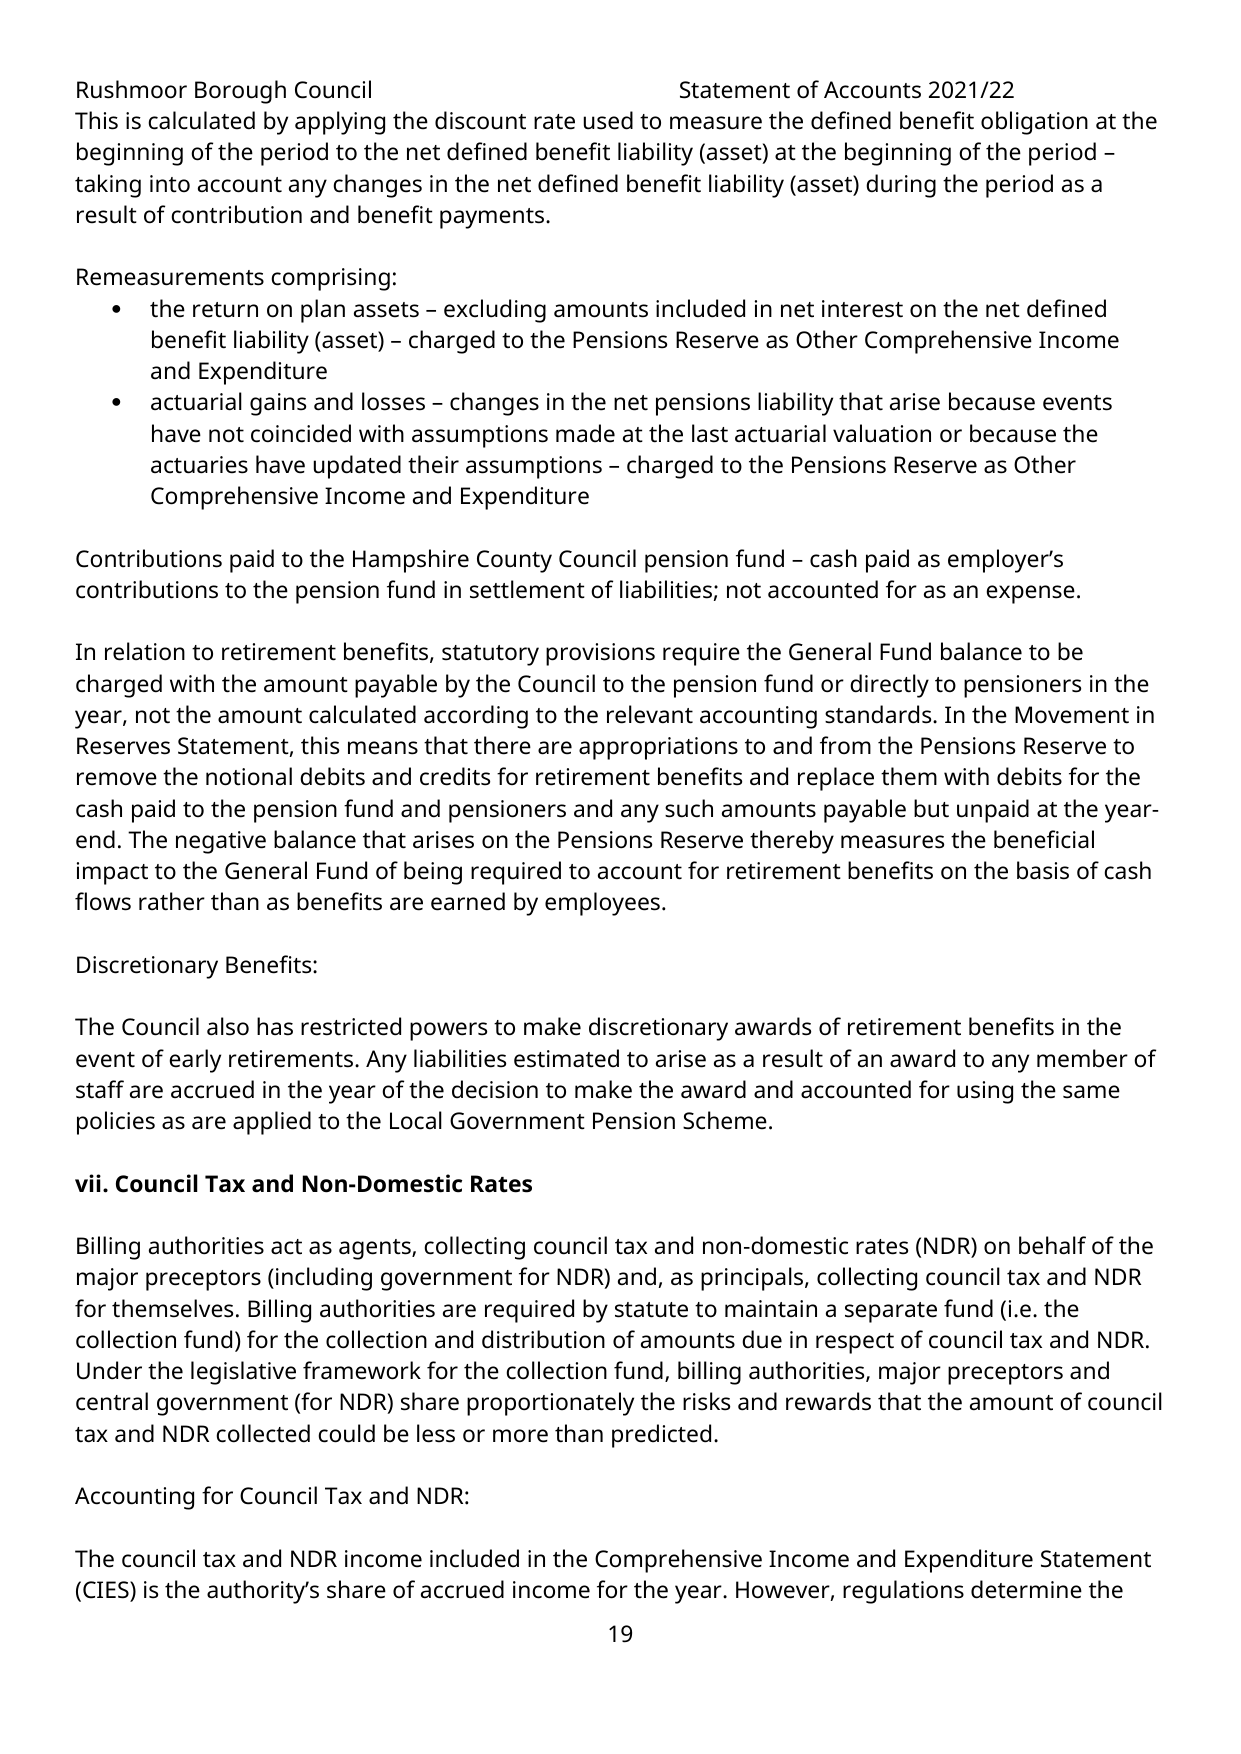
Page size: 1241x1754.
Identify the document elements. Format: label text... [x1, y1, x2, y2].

text This is calculated by applying the discount rate used to measure the defined benefit obligation at the beginning of the period to the net defined benefit liability (asset) at the beginning of the period – taking into account any changes in the net defined benefit liability (asset) during the period as a result of contribution and benefit payments. [75, 105, 1165, 230]
text Billing authorities act as agents, collecting council tax and non-domestic rates (NDR) on behalf of the major preceptors (including government for NDR) and, as principals, collecting council tax and NDR for themselves. Billing authorities are required by statute to maintain a separate fund (i.e. the collection fund) for the collection and distribution of amounts due in respect of council tax and NDR. Under the legislative framework for the collection fund, billing authorities, major preceptors and central government (for NDR) share proportionately the risks and rewards that the amount of council tax and NDR collected could be less or more than predicted. [75, 1230, 1165, 1449]
text vii. Council Tax and Non-Domestic Rates [75, 1167, 1165, 1199]
list the return on plan assets – excluding amounts included in net interest on the net defined benefit liability (asset) – charged to the Pensions Reserve as Other Comprehensive Income and Expenditure [112, 292, 1165, 386]
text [75, 1542, 1165, 1605]
text Accounting for Council Tax and NDR: [75, 1480, 1165, 1511]
text Contributions paid to the Hampshire County Council pension fund – cash paid as employer’s contributions to the pension fund in settlement of liabilities; not accounted for as an expense. [75, 542, 1165, 605]
text Remeasurements comprising: [75, 261, 1165, 292]
text In relation to retirement benefits, statutory provisions require the General Fund balance to be charged with the amount payable by the Council to the pension fund or directly to pensioners in the year, not the amount calculated according to the relevant accounting standards. In the Movement in Reserves Statement, this means that there are appropriations to and from the Pensions Reserve to remove the notional debits and credits for retirement benefits and replace them with debits for the cash paid to the pension fund and pensioners and any such amounts payable but unpaid at the year-end. The negative balance that arises on the Pensions Reserve thereby measures the beneficial impact to the General Fund of being required to account for retirement benefits on the basis of cash flows rather than as benefits are earned by employees. [75, 636, 1165, 917]
list actuarial gains and losses – changes in the net pensions liability that arise because events have not coincided with assumptions made at the last actuarial valuation or because the actuaries have updated their assumptions – charged to the Pensions Reserve as Other Comprehensive Income and Expenditure [112, 386, 1165, 511]
text Discretionary Benefits: [75, 949, 1165, 980]
text The Council also has restricted powers to make discretionary awards of retirement benefits in the event of early retirements. Any liabilities estimated to arise as a result of an award to any member of staff are accrued in the year of the decision to make the award and accounted for using the same policies as are applied to the Local Government Pension Scheme. [75, 1011, 1165, 1136]
